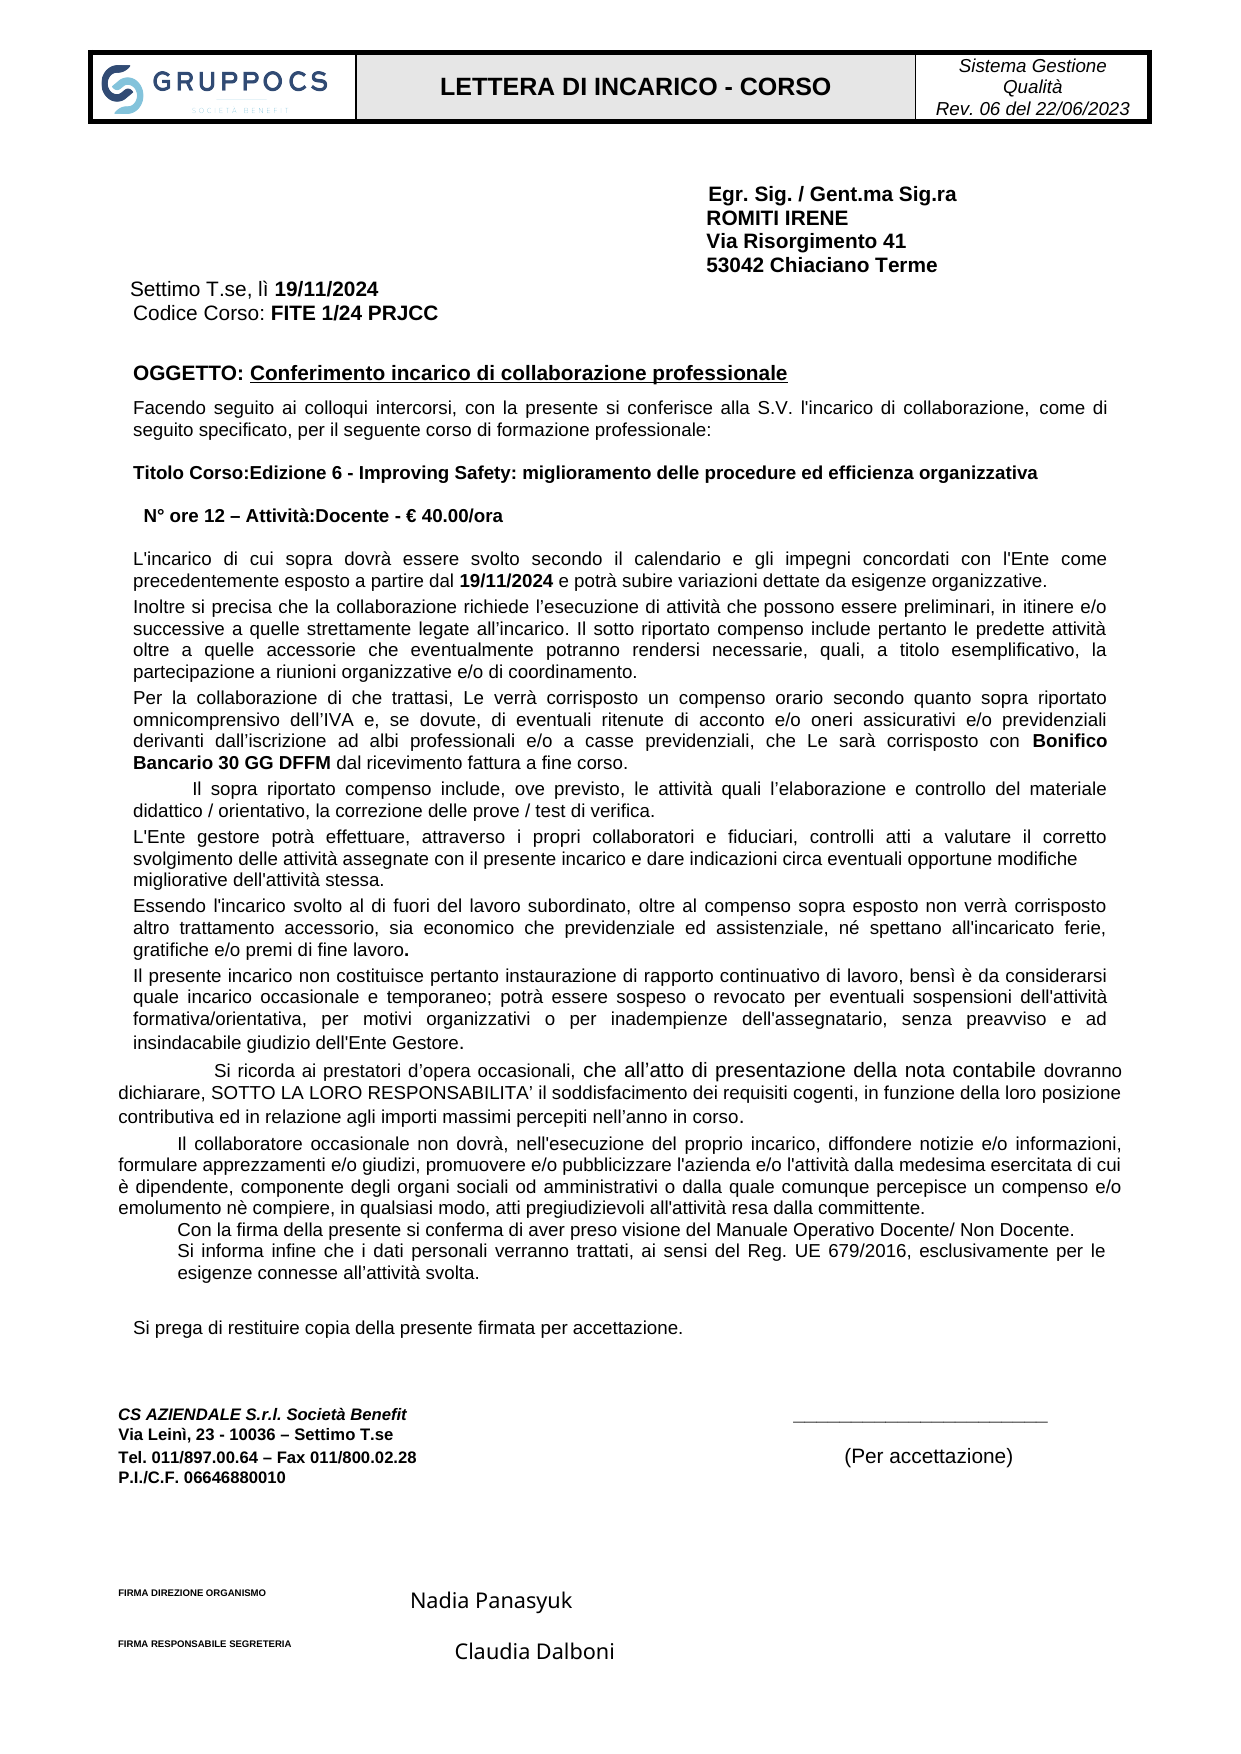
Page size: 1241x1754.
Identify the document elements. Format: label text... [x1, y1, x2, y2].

table_cell FIRMA RESPONSABILE SEGRETERIA [107, 1615, 443, 1666]
text Il sopra riportato compenso include, ove previsto, le attività quali l’elaborazione e controllo del materiale didattico / orientativo, la correzione delle prove / test di verifica. [133, 778, 1107, 821]
text Per la collaborazione di che trattasi, Le verrà corrisposto un compenso orario secondo quanto sopra riportato omnicomprensivo dell’IVA e, se dovute, di eventuali ritenute di acconto e/o oneri assicurativi e/o previdenziali derivanti dall’iscrizione ad albi professionali e/o a casse previdenziali, che Le sarà corrisposto con Bonifico Bancario 30 GG DFFM dal ricevimento fattura a fine corso. [133, 687, 1107, 773]
text Codice Corso: FITE 1/24 PRJCC [133, 301, 1122, 325]
text Si prega di restituire copia della presente firmata per accettazione. [133, 1317, 1107, 1338]
text Facendo seguito ai colloqui intercorsi, con la presente si conferisce alla S.V. l'incarico di collaborazione, come di seguito specificato, per il seguente corso di formazione professionale: [133, 397, 1107, 440]
text 53042 Chiaciano Terme [118, 253, 1122, 277]
text Si ricorda ai prestatori d’opera occasionali, che all’atto di presentazione della nota contabile dovranno dichiarare, SOTTO LA LORO RESPONSABILITA’ il soddisfacimento dei requisiti cogenti, in funzione della loro posizione contributiva ed in relazione agli importi massimi percepiti nell’anno in corso. [118, 1058, 1122, 1128]
text CS AZIENDALE S.r.l. Società Benefit ______________________ [118, 1401, 1107, 1425]
text P.I./C.F. 06646880010 [118, 1468, 1107, 1487]
text N° ore 12 – Attività:Docente - € 40.00/ora [133, 505, 1107, 526]
text Egr. Sig. / Gent.ma Sig.ra [634, 181, 1122, 205]
picture [101, 65, 331, 115]
text migliorative dell'attività stessa. [133, 869, 1107, 891]
text Titolo Corso:Edizione 6 - Improving Safety: miglioramento delle procedure ed efficienza organizzativa [133, 462, 1107, 483]
text OGGETTO: Conferimento incarico di collaborazione professionale [133, 361, 1107, 385]
table_cell Claudia Dalboni [443, 1615, 1126, 1666]
text Il collaboratore occasionale non dovrà, nell'esecuzione del proprio incarico, diffondere notizie e/o informazioni, formulare apprezzamenti e/o giudizi, promuovere e/o pubblicizzare l'azienda e/o l'attività dalla medesima esercitata di cui è dipendente, componente degli organi sociali od amministrativi o dalla quale comunque percepisce un compenso e/o emolumento nè compiere, in qualsiasi modo, atti pregiudizievoli all'attività resa dalla committente. [118, 1132, 1122, 1219]
text L'Ente gestore potrà effettuare, attraverso i propri collaboratori e fiduciari, controlli atti a valutare il corretto svolgimento delle attività assegnate con il presente incarico e dare indicazioni circa eventuali opportune modifiche [133, 826, 1107, 869]
text Il presente incarico non costituisce pertanto instaurazione di rapporto continuativo di lavoro, bensì è da considerarsi quale incarico occasionale e temporaneo; potrà essere sospeso o revocato per eventuali sospensioni dell'attività formativa/orientativa, per motivi organizzativi o per inadempienze dell'assegnatario, senza preavviso e ad insindacabile giudizio dell'Ente Gestore. [133, 965, 1107, 1053]
text Settimo T.se, lì 19/11/2024 [118, 277, 1122, 301]
table_header FIRMA DIREZIONE ORGANISMO [107, 1564, 399, 1615]
table_header Nadia Panasyuk [399, 1564, 856, 1615]
text Con la firma della presente si conferma di aver preso visione del Manuale Operativo Docente/ Non Docente. [118, 1219, 1122, 1240]
text Tel. 011/897.00.64 – Fax 011/800.02.28 (Per accettazione) [118, 1444, 1107, 1468]
text L'incarico di cui sopra dovrà essere svolto secondo il calendario e gli impegni concordati con l'Ente come precedentemente esposto a partire dal 19/11/2024 e potrà subire variazioni dettate da esigenze organizzative. [133, 548, 1107, 591]
text Inoltre si precisa che la collaborazione richiede l’esecuzione di attività che possono essere preliminari, in itinere e/o successive a quelle strettamente legate all’incarico. Il sotto riportato compenso include pertanto le predette attività oltre a quelle accessorie che eventualmente potranno rendersi necessarie, quali, a titolo esemplificativo, la partecipazione a riunioni organizzative e/o di coordinamento. [133, 596, 1107, 682]
text Via Risorgimento 41 [118, 229, 1122, 253]
text Essendo l'incarico svolto al di fuori del lavoro subordinato, oltre al compenso sopra esposto non verrà corrisposto altro trattamento accessorio, sia economico che previdenziale ed assistenziale, né spettano all'incaricato ferie, gratifiche e/o premi di fine lavoro. [133, 895, 1107, 960]
text Via Leinì, 23 - 10036 – Settimo T.se [118, 1425, 1107, 1444]
text ROMITI IRENE [118, 205, 1122, 229]
text Si informa infine che i dati personali verranno trattati, ai sensi del Reg. UE 679/2016, esclusivamente per le esigenze connesse all’attività svolta. [177, 1240, 1107, 1283]
